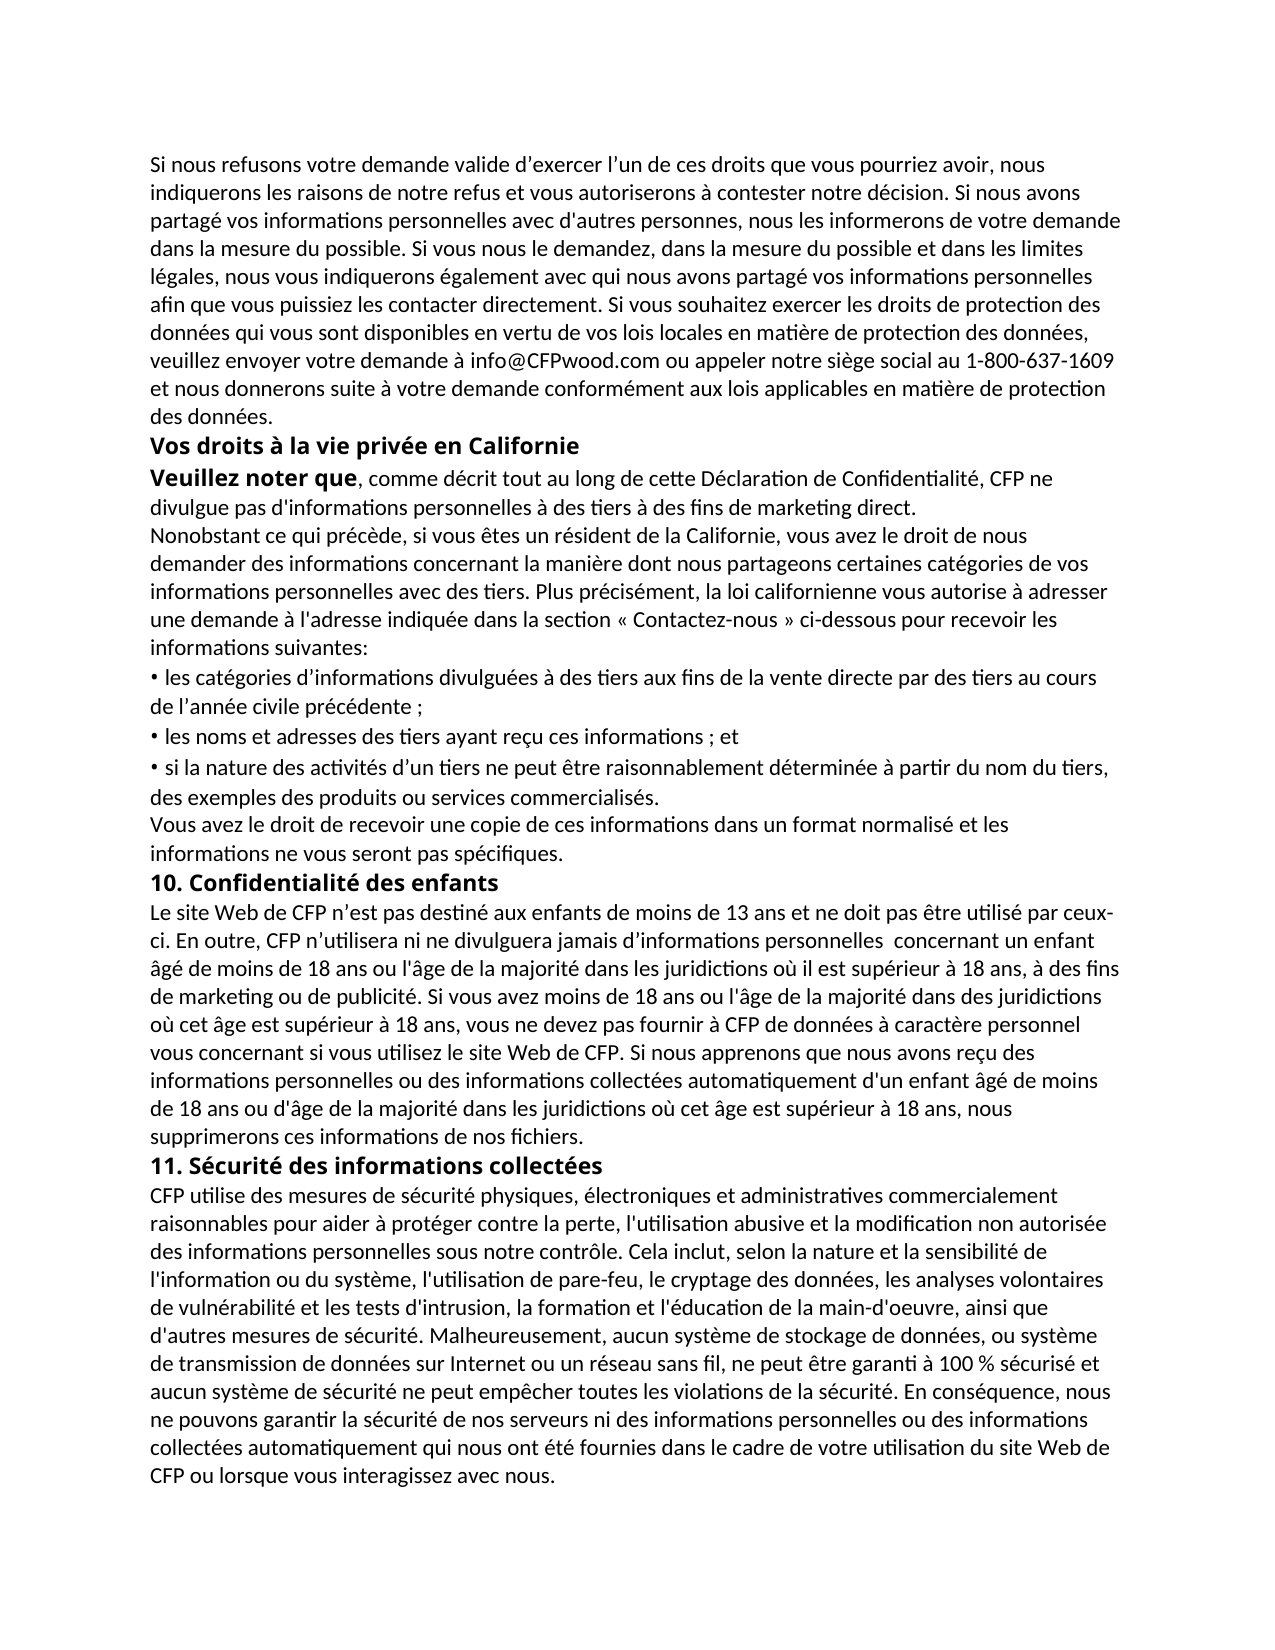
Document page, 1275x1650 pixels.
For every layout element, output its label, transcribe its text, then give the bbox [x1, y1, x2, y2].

text • si la nature des activités d’un tiers ne peut être raisonnablement déterminée à partir du nom du tiers, des exemples des produits ou services commercialisés. [150, 751, 1125, 811]
text 11. Sécurité des informations collectées [150, 1150, 1125, 1181]
text Vos droits à la vie privée en Californie [150, 430, 1125, 461]
text 10. Confidentialité des enfants [150, 867, 1125, 898]
text Vous avez le droit de recevoir une copie de ces informations dans un format normalisé et les informations ne vous seront pas spécifiques. [150, 811, 1125, 867]
text Le site Web de CFP n’est pas destiné aux enfants de moins de 13 ans et ne doit pas être utilisé par ceux-ci. En outre, CFP n’utilisera ni ne divulguera jamais d’informations personnelles concernant un enfant âgé de moins de 18 ans ou l'âge de la majorité dans les juridictions où il est supérieur à 18 ans, à des fins de marketing ou de publicité. Si vous avez moins de 18 ans ou l'âge de la majorité dans des juridictions où cet âge est supérieur à 18 ans, vous ne devez pas fournir à CFP de données à caractère personnel vous concernant si vous utilisez le site Web de CFP. Si nous apprenons que nous avons reçu des informations personnelles ou des informations collectées automatiquement d'un enfant âgé de moins de 18 ans ou d'âge de la majorité dans les juridictions où cet âge est supérieur à 18 ans, nous supprimerons ces informations de nos fichiers. [150, 898, 1125, 1150]
text CFP utilise des mesures de sécurité physiques, électroniques et administratives commercialement raisonnables pour aider à protéger contre la perte, l'utilisation abusive et la modification non autorisée des informations personnelles sous notre contrôle. Cela inclut, selon la nature et la sensibilité de l'information ou du système, l'utilisation de pare-feu, le cryptage des données, les analyses volontaires de vulnérabilité et les tests d'intrusion, la formation et l'éducation de la main-d'oeuvre, ainsi que d'autres mesures de sécurité. Malheureusement, aucun système de stockage de données, ou système de transmission de données sur Internet ou un réseau sans fil, ne peut être garanti à 100 % sécurisé et aucun système de sécurité ne peut empêcher toutes les violations de la sécurité. En conséquence, nous ne pouvons garantir la sécurité de nos serveurs ni des informations personnelles ou des informations collectées automatiquement qui nous ont été fournies dans le cadre de votre utilisation du site Web de CFP ou lorsque vous interagissez avec nous. [150, 1181, 1125, 1489]
text • les catégories d’informations divulguées à des tiers aux fins de la vente directe par des tiers au cours de l’année civile précédente ; [150, 661, 1125, 720]
text Si nous refusons votre demande valide d’exercer l’un de ces droits que vous pourriez avoir, nous indiquerons les raisons de notre refus et vous autoriserons à contester notre décision. Si nous avons partagé vos informations personnelles avec d'autres personnes, nous les informerons de votre demande dans la mesure du possible. Si vous nous le demandez, dans la mesure du possible et dans les limites légales, nous vous indiquerons également avec qui nous avons partagé vos informations personnelles afin que vous puissiez les contacter directement. Si vous souhaitez exercer les droits de protection des données qui vous sont disponibles en vertu de vos lois locales en matière de protection des données, veuillez envoyer votre demande à info@CFPwood.com ou appeler notre siège social au 1-800-637-1609 et nous donnerons suite à votre demande conformément aux lois applicables en matière de protection des données. [150, 150, 1125, 430]
text Nonobstant ce qui précède, si vous êtes un résident de la Californie, vous avez le droit de nous demander des informations concernant la manière dont nous partageons certaines catégories de vos informations personnelles avec des tiers. Plus précisément, la loi californienne vous autorise à adresser une demande à l'adresse indiquée dans la section « Contactez-nous » ci-dessous pour recevoir les informations suivantes: [150, 521, 1125, 661]
text • les noms et adresses des tiers ayant reçu ces informations ; et [150, 720, 1125, 751]
text Veuillez noter que, comme décrit tout au long de cette Déclaration de Confidentialité, CFP ne divulgue pas d'informations personnelles à des tiers à des fins de marketing direct. [150, 461, 1125, 521]
